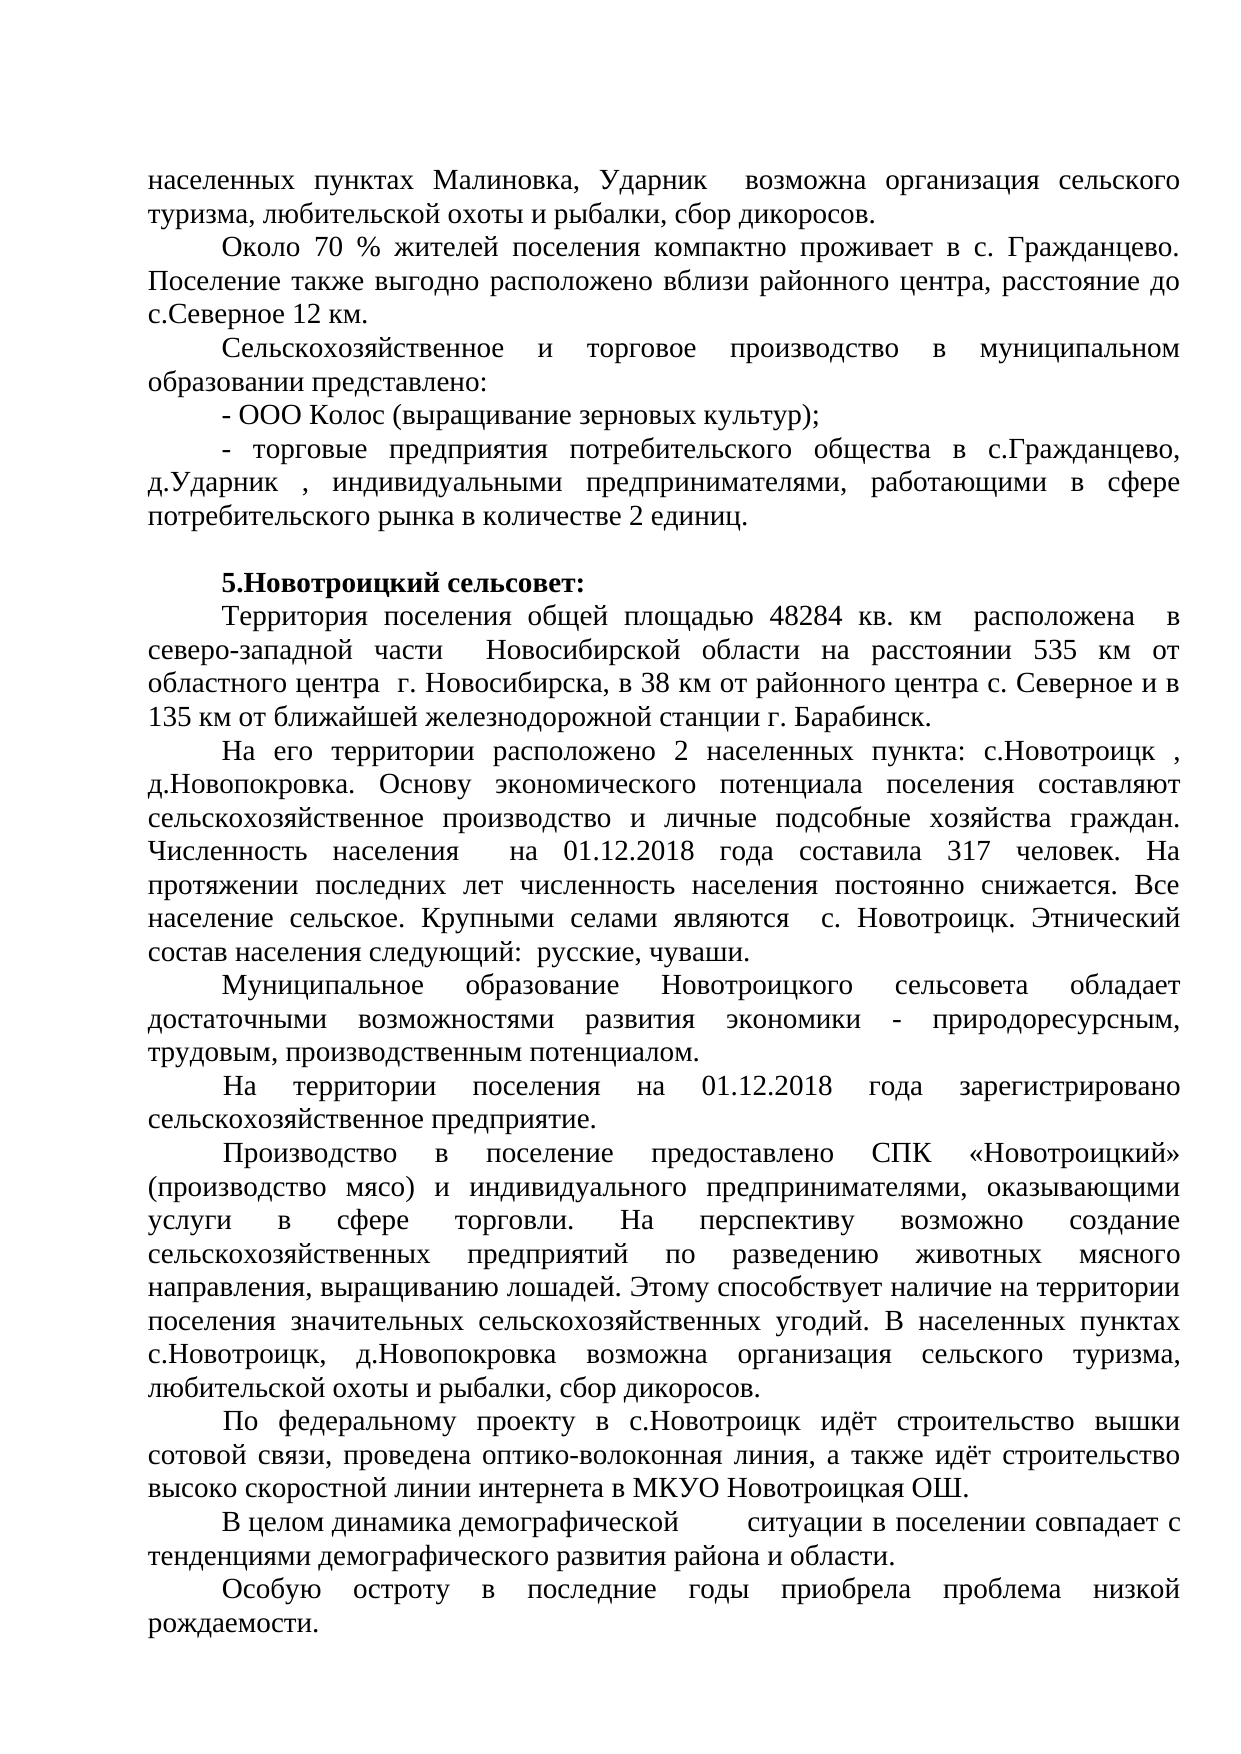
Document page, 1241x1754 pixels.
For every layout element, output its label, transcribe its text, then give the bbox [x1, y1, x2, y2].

text Около 70 % жителей поселения компактно проживает в с. Гражданцево. Поселение также выгодно расположено вблизи районного центра, расстояние до с.Северное 12 км. [148, 229, 1181, 330]
text - торговые предприятия потребительского общества в с.Гражданцево, д.Ударник , индивидуальными предпринимателями, работающими в сфере потребительского рынка в количестве 2 единиц. [148, 431, 1181, 531]
text В целом динамика демографической ситуации в поселении совпадает с тенденциями демографического развития района и области. [148, 1504, 1181, 1571]
text - ООО Колос (выращивание зерновых культур); [148, 397, 1181, 431]
text 5.Новотроицкий сельсовет: [148, 565, 1181, 598]
text Особую остроту в последние годы приобрела проблема низкой рождаемости. [148, 1571, 1181, 1638]
text Территория поселения общей площадью 48284 кв. км расположена в северо-западной части Новосибирской области на расстоянии 535 км от областного центра г. Новосибирска, в 38 км от районного центра с. Северное и в 135 км от ближайшей железнодорожной станции г. Барабинск. [148, 598, 1181, 733]
text Муниципальное образование Новотроицкого сельсовета обладает достаточными возможностями развития экономики - природоресурсным, трудовым, производственным потенциалом. [148, 967, 1181, 1068]
text По федеральному проекту в с.Новотроицк идёт строительство вышки сотовой связи, проведена оптико-волоконная линия, а также идёт строительство высоко скоростной линии интернета в МКУО Новотроицкая ОШ. [148, 1403, 1181, 1504]
text Производство в поселение предоставлено СПК «Новотроицкий» (производство мясо) и индивидуального предпринимателями, оказывающими услуги в сфере торговли. На перспективу возможно создание сельскохозяйственных предприятий по разведению животных мясного направления, выращиванию лошадей. Этому способствует наличие на территории поселения значительных сельскохозяйственных угодий. В населенных пунктах с.Новотроицк, д.Новопокровка возможна организация сельского туризма, любительской охоты и рыбалки, сбор дикоросов. [148, 1135, 1181, 1403]
text На территории поселения на 01.12.2018 года зарегистрировано сельскохозяйственное предприятие. [148, 1068, 1181, 1135]
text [148, 162, 1181, 229]
text Сельскохозяйственное и торговое производство в муниципальном образовании представлено: [148, 330, 1181, 397]
text На его территории расположено 2 населенных пункта: с.Новотроицк , д.Новопокровка. Основу экономического потенциала поселения составляют сельскохозяйственное производство и личные подсобные хозяйства граждан. Численность населения на 01.12.2018 года составила 317 человек. На протяжении последних лет численность населения постоянно снижается. Все население сельское. Крупными селами являются с. Новотроицк. Этнический состав населения следующий: русские, чуваши. [148, 733, 1181, 967]
